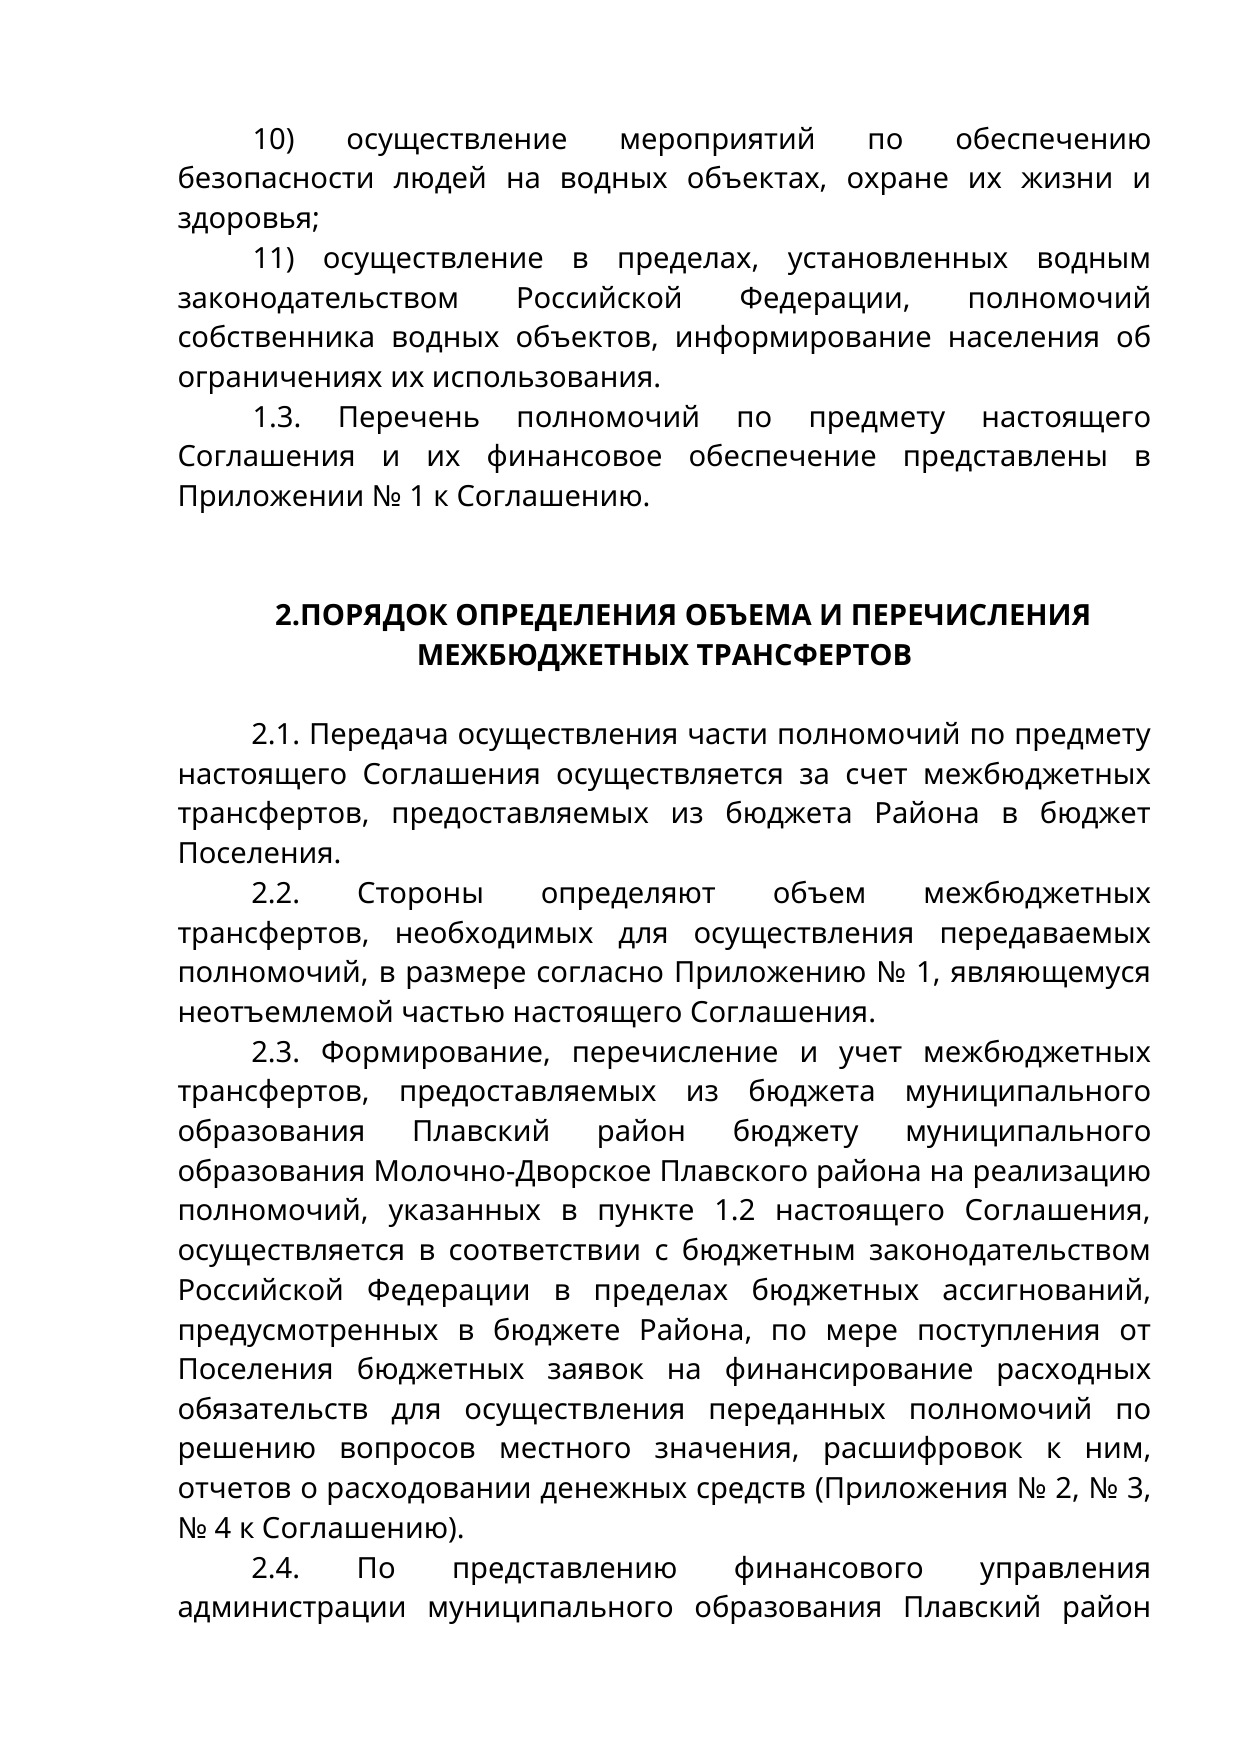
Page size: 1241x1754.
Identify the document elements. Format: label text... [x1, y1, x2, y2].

text 11) осуществление в пределах, установленных водным законодательством Российской Федерации, полномочий собственника водных объектов, информирование населения об ограничениях их использования. [177, 237, 1152, 396]
text 10) осуществление мероприятий по обеспечению безопасности людей на водных объектах, охране их жизни и здоровья; [177, 118, 1152, 237]
text 1.3. Перечень полномочий по предмету настоящего Соглашения и их финансовое обеспечение представлены в Приложении № 1 к Соглашению. [177, 396, 1152, 515]
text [177, 1547, 1152, 1626]
text 2.ПОРЯДОК ОПРЕДЕЛЕНИЯ ОБЪЕМА И ПЕРЕЧИСЛЕНИЯ МЕЖБЮДЖЕТНЫХ ТРАНСФЕРТОВ [177, 594, 1152, 674]
text 2.1. Передача осуществления части полномочий по предмету настоящего Соглашения осуществляется за счет межбюджетных трансфертов, предоставляемых из бюджета Района в бюджет Поселения. [177, 713, 1152, 872]
text 2.3. Формирование, перечисление и учет межбюджетных трансфертов, предоставляемых из бюджета муниципального образования Плавский район бюджету муниципального образования Молочно-Дворское Плавского района на реализацию полномочий, указанных в пункте 1.2 настоящего Соглашения, осуществляется в соответствии с бюджетным законодательством Российской Федерации в пределах бюджетных ассигнований, предусмотренных в бюджете Района, по мере поступления от Поселения бюджетных заявок на финансирование расходных обязательств для осуществления переданных полномочий по решению вопросов местного значения, расшифровок к ним, отчетов о расходовании денежных средств (Приложения № 2, № 3, № 4 к Соглашению). [177, 1031, 1152, 1547]
text 2.2. Стороны определяют объем межбюджетных трансфертов, необходимых для осуществления передаваемых полномочий, в размере согласно Приложению № 1, являющемуся неотъемлемой частью настоящего Соглашения. [177, 872, 1152, 1031]
